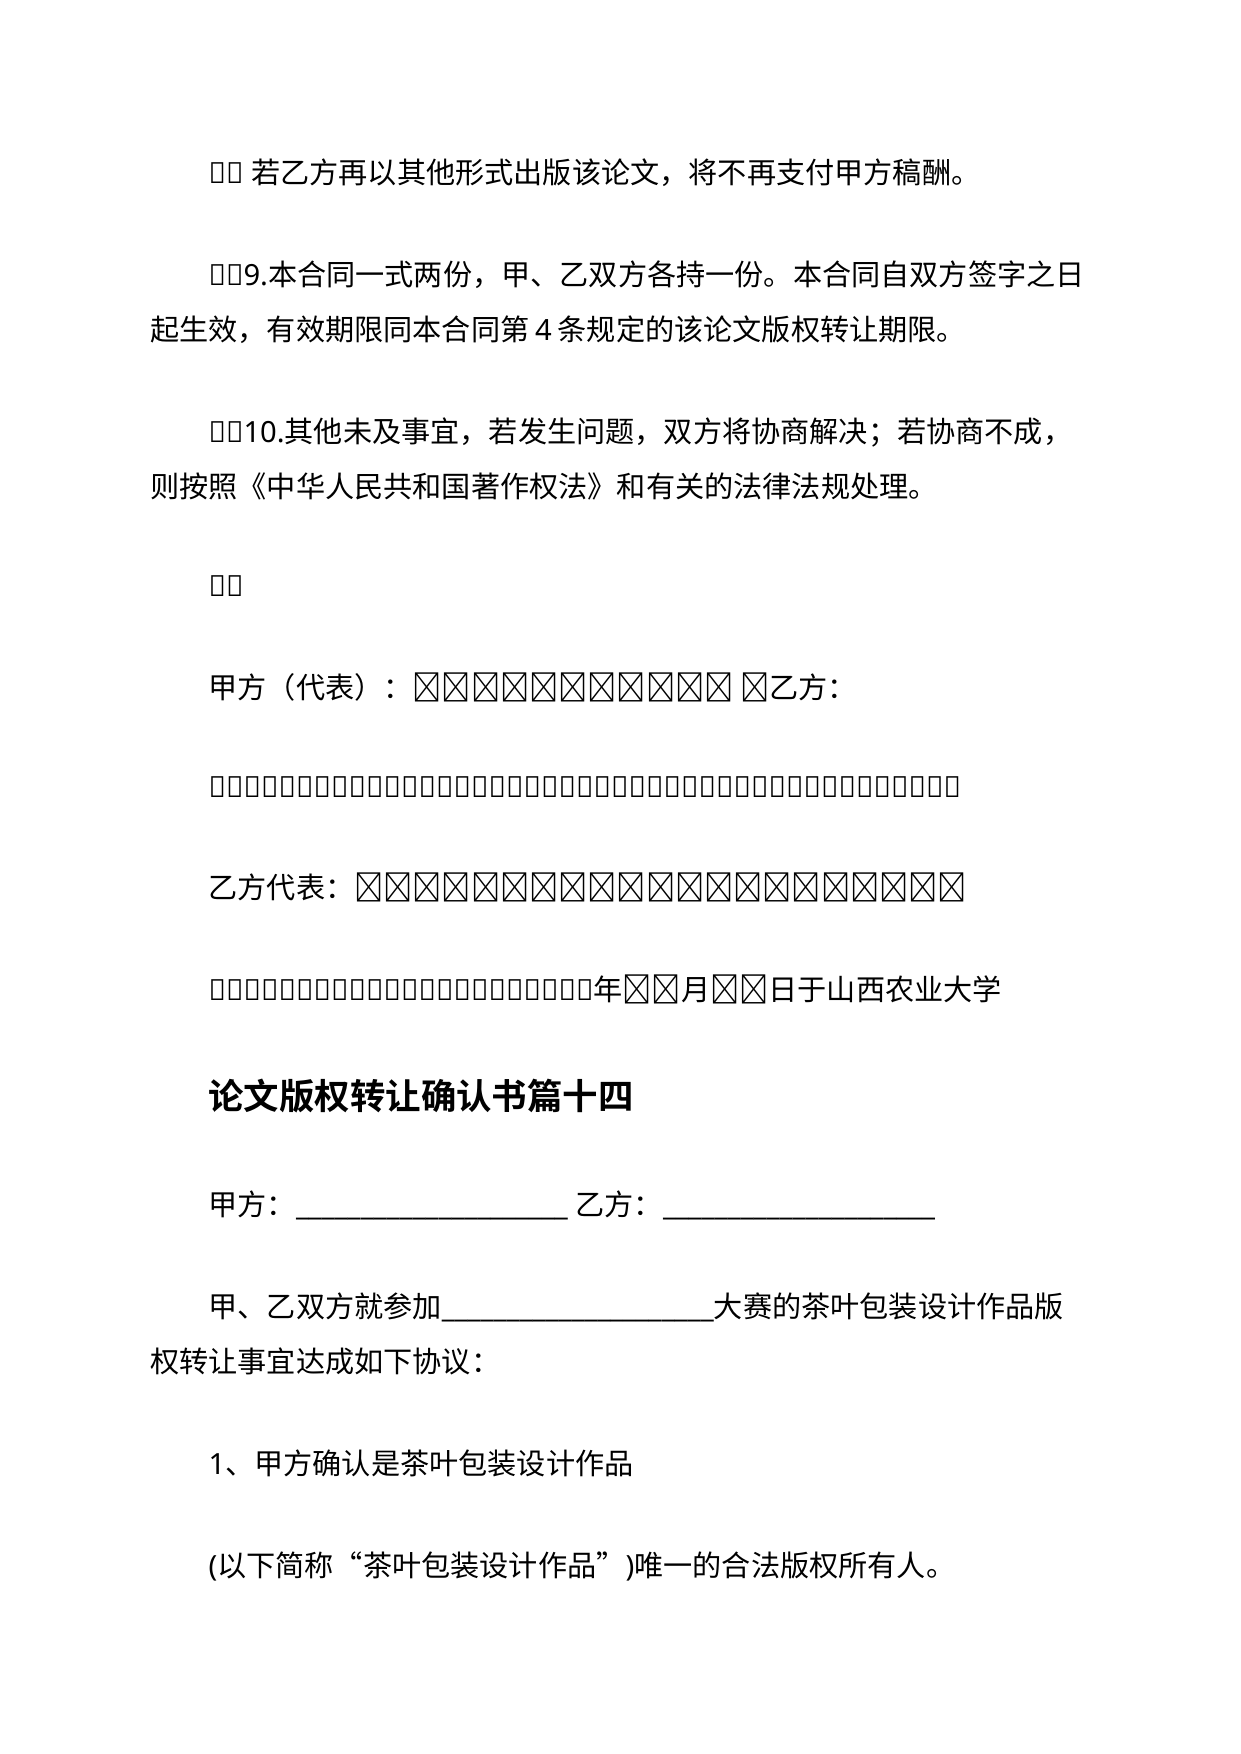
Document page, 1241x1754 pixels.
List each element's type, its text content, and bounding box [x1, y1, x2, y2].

text 1、甲方确认是茶叶包装设计作品 [150, 1440, 1090, 1483]
text (以下简称“茶叶包装设计作品”)唯一的合法版权所有人。 [150, 1542, 1090, 1585]
text 年月日于山西农业大学 [150, 966, 1090, 1008]
text  若乙方再以其他形式出版该论文，将不再支付甲方稿酬。 [150, 150, 1090, 192]
text  [150, 566, 1090, 605]
text 9.本合同一式两份，甲、乙双方各持一份。本合同自双方签字之日起生效，有效期限同本合同第4条规定的该论文版权转让期限。 [150, 252, 1090, 349]
text 甲方：_____________________ 乙方：_____________________ [150, 1182, 1090, 1224]
text 10.其他未及事宜，若发生问题，双方将协商解决；若协商不成，则按照《中华人民共和国著作权法》和有关的法律法规处理。 [150, 409, 1090, 506]
text 论文版权转让确认书篇十四 [150, 1068, 1090, 1119]
text 乙方代表： [150, 864, 1090, 907]
text 甲方（代表）： 乙方： [150, 664, 1090, 706]
text 甲、乙双方就参加_____________________大赛的茶叶包装设计作品版权转让事宜达成如下协议： [150, 1283, 1090, 1381]
text  [150, 766, 1090, 806]
